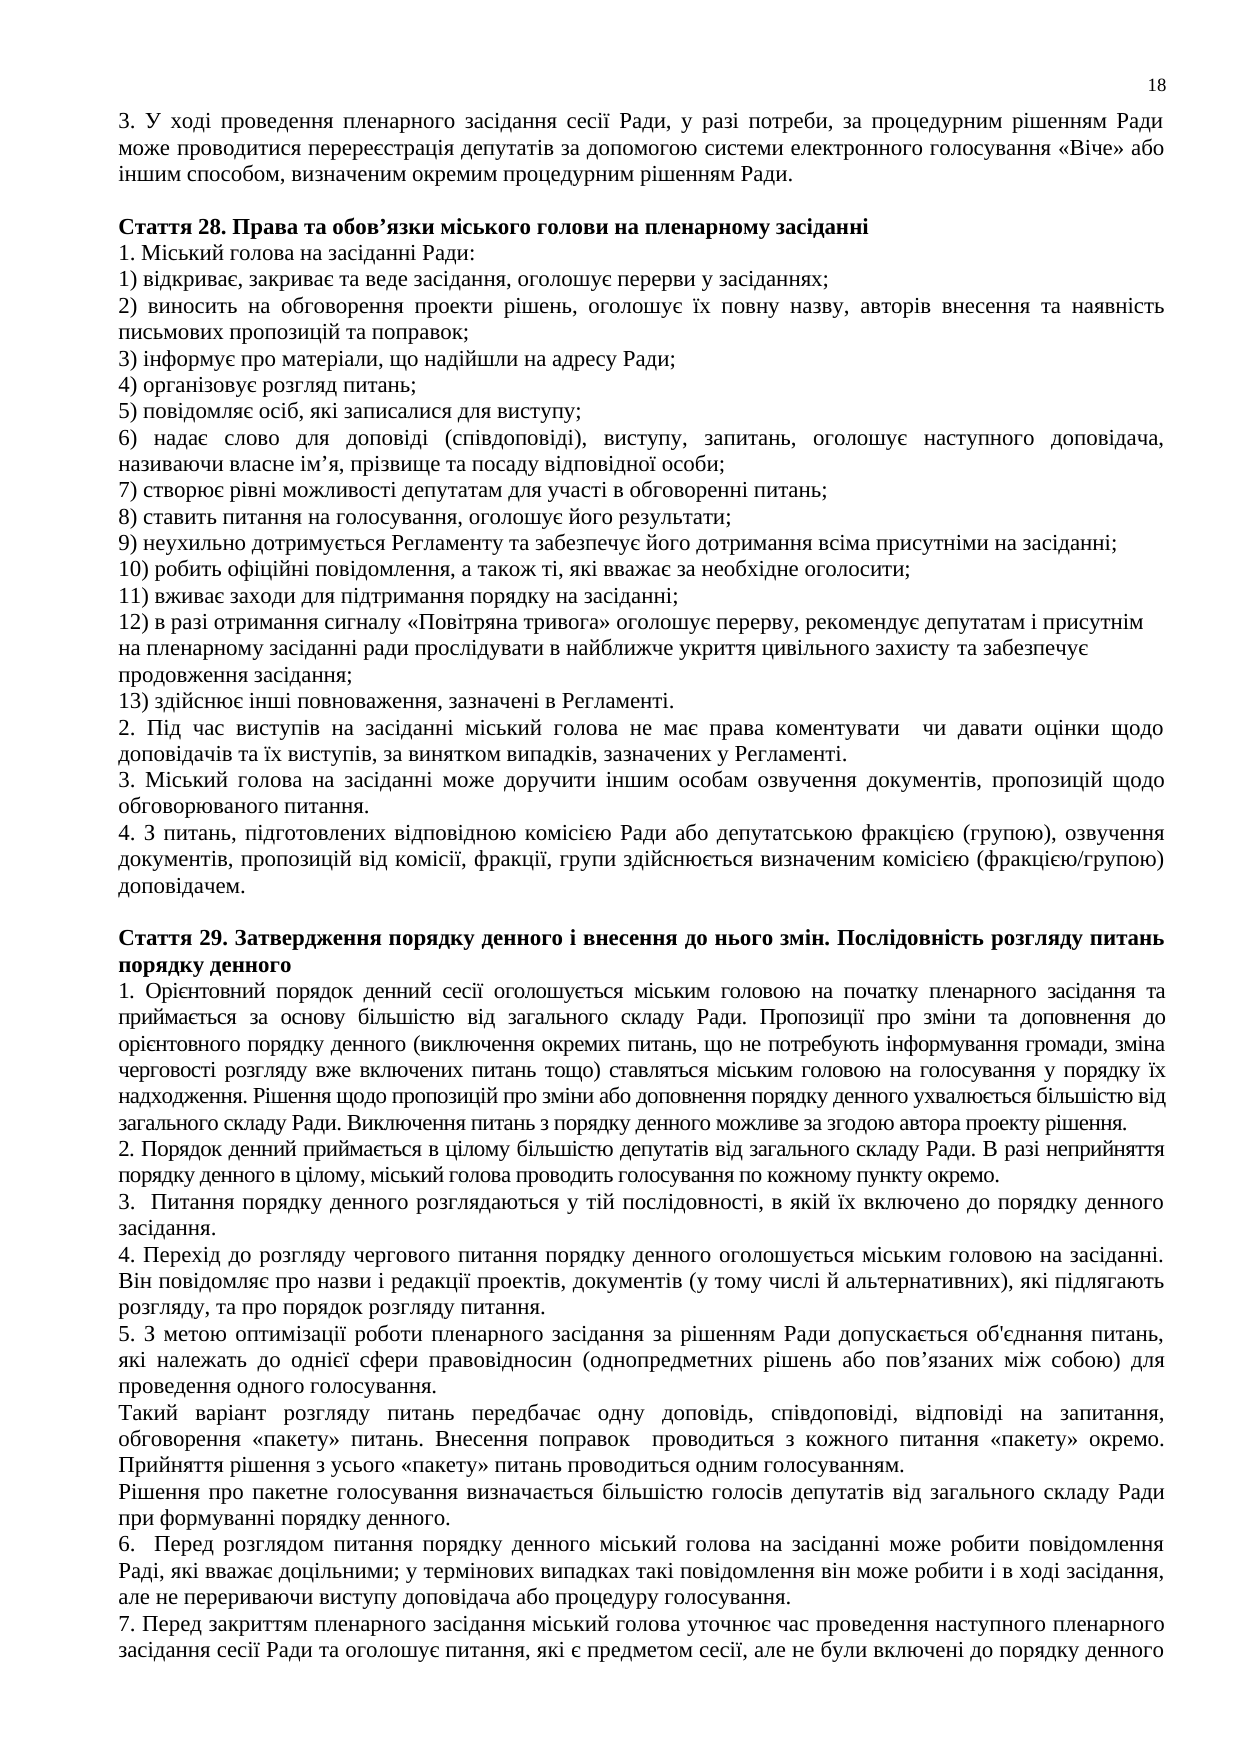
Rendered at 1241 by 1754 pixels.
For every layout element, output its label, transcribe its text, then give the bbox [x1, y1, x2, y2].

text 12) в разі отримання сигналу «Повітряна тривога» оголошує перерву, рекомендує депутатам і присутнім на пленарному засіданні ради прослідувати в найближче укриття цивільного захисту та забезпечує продовження засідання; [118, 608, 1166, 687]
text 3) інформує про матеріали, що надійшли на адресу Ради; [118, 344, 1166, 371]
text 3. У ході проведення пленарного засідання сесії Ради, у разі потреби, за процедурним рішенням Ради може проводитися перереєстрація депутатів за допомогою системи електронного голосування «Віче» або іншим способом, визначеним окремим процедурним рішенням Ради. [118, 107, 1166, 186]
text 1) відкриває, закриває та веде засідання, оголошує перерви у засіданнях; [118, 266, 1166, 292]
text 2. Порядок денний приймається в цілому більшістю депутатів від загального складу Ради. В разі неприйняття порядку денного в цілому, міський голова проводить голосування по кожному пункту окремо. [118, 1135, 1166, 1188]
text Рішення про пакетне голосування визначається більшістю голосів депутатів від загального складу Ради при формуванні порядку денного. [118, 1478, 1166, 1531]
text Стаття 28. Права та обов’язки міського голови на пленарному засіданні [118, 213, 1166, 239]
text 8) ставить питання на голосування, оголошує його результати; [118, 503, 1166, 529]
text 4) організовує розгляд питань; [118, 371, 1166, 397]
text 5. З метою оптимізації роботи пленарного засідання за рішенням Ради допускається об'єднання питань, які належать до однієї сфери правовідносин (однопредметних рішень або пов’язаних між собою) для проведення одного голосування. [118, 1320, 1166, 1399]
text 2. Під час виступів на засіданні міський голова не має права коментувати чи давати оцінки щодо доповідачів та їх виступів, за винятком випадків, зазначених у Регламенті. [118, 713, 1166, 766]
text 1. Міський голова на засіданні Ради: [118, 239, 1166, 266]
text 6) надає слово для доповіді (співдоповіді), виступу, запитань, оголошує наступного доповідача, називаючи власне ім’я, прізвище та посаду відповідної особи; [118, 424, 1166, 476]
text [118, 1609, 1166, 1662]
text 11) вживає заходи для підтримання порядку на засіданні; [118, 582, 1166, 608]
text 7) створює рівні можливості депутатам для участі в обговоренні питань; [118, 476, 1166, 503]
text 1. Орієнтовний порядок денний сесії оголошується міським головою на початку пленарного засідання та приймається за основу більшістю від загального складу Ради. Пропозиції про зміни та доповнення до орієнтовного порядку денного (виключення окремих питань, що не потребують інформування громади, зміна черговості розгляду вже включених питань тощо) ставляться міським головою на голосування у порядку їх надходження. Рішення щодо пропозицій про зміни або доповнення порядку денного ухвалюється більшістю від загального складу Ради. Виключення питань з порядку денного можливе за згодою автора проекту рішення. [118, 977, 1166, 1135]
text 4. З питань, підготовлених відповідною комісією Ради або депутатською фракцією (групою), озвучення документів, пропозицій від комісії, фракції, групи здійснюється визначеним комісією (фракцією/групою) доповідачем. [118, 819, 1166, 898]
text 3. Питання порядку денного розглядаються у тій послідовності, в якій їх включено до порядку денного засідання. [118, 1188, 1166, 1241]
text Такий варіант розгляду питань передбачає одну доповідь, співдоповіді, відповіді на запитання, обговорення «пакету» питань. Внесення поправок проводиться з кожного питання «пакету» окремо. Прийняття рішення з усього «пакету» питань проводиться одним голосуванням. [118, 1399, 1166, 1478]
text 13) здійснює інші повноваження, зазначені в Регламенті. [118, 687, 1166, 713]
text Стаття 29. Затвердження порядку денного і внесення до нього змін. Послідовність розгляду питань порядку денного [118, 924, 1166, 977]
text 5) повідомляє осіб, які записалися для виступу; [118, 397, 1166, 424]
text 9) неухильно дотримується Регламенту та забезпечує його дотримання всіма присутніми на засіданні; [118, 529, 1166, 555]
text 3. Міський голова на засіданні може доручити іншим особам озвучення документів, пропозицій щодо обговорюваного питання. [118, 766, 1166, 819]
text 2) виносить на обговорення проекти рішень, оголошує їх повну назву, авторів внесення та наявність письмових пропозицій та поправок; [118, 292, 1166, 344]
text 10) робить офіційні повідомлення, а також ті, які вважає за необхідне оголосити; [118, 555, 1166, 582]
text 4. Перехід до розгляду чергового питання порядку денного оголошується міським головою на засіданні. Він повідомляє про назви і редакції проектів, документів (у тому числі й альтернативних), які підлягають розгляду, та про порядок розгляду питання. [118, 1241, 1166, 1320]
text 6. Перед розглядом питання порядку денного міський голова на засіданні може робити повідомлення Раді, які вважає доцільними; у термінових випадках такі повідомлення він може робити і в ході засідання, але не перериваючи виступу доповідача або процедуру голосування. [118, 1531, 1166, 1609]
